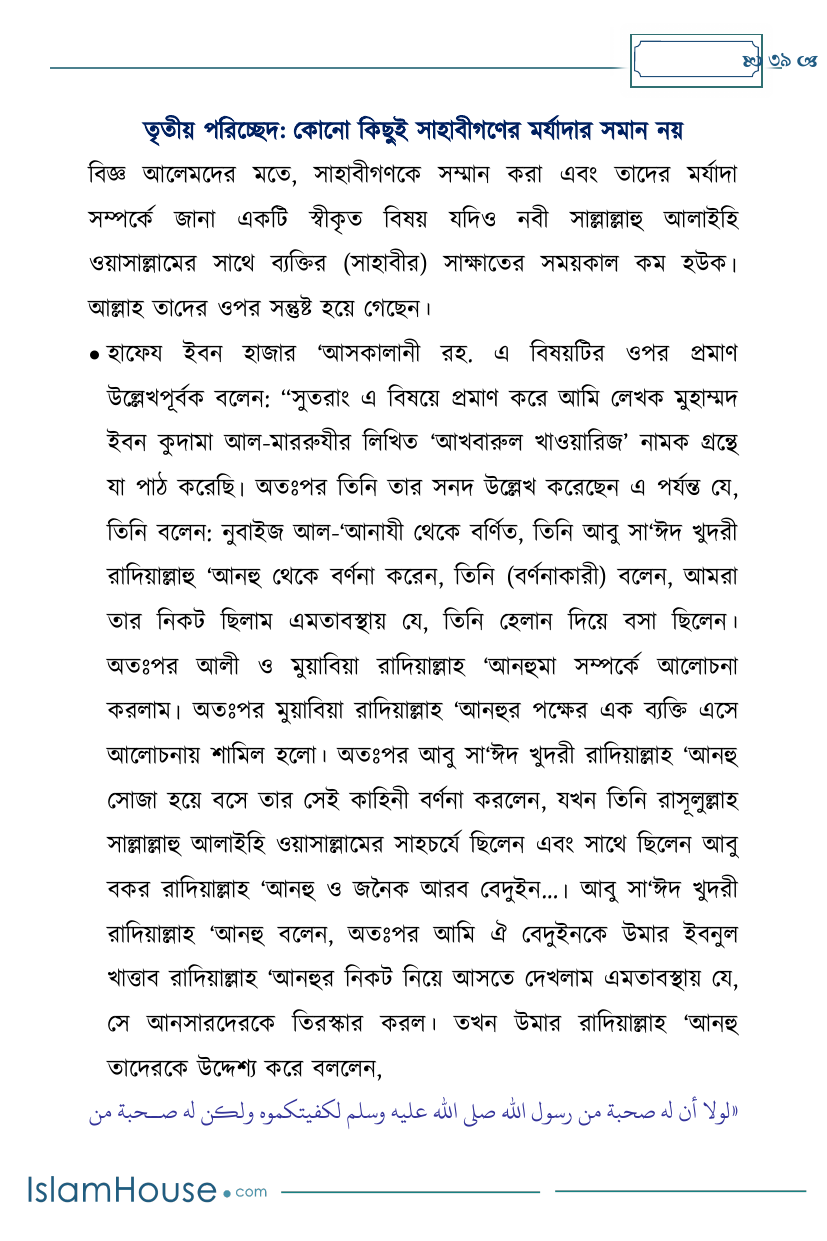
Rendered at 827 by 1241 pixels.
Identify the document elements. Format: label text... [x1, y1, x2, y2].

picture [548, 1170, 807, 1208]
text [89, 1091, 738, 1133]
text বিজ্ঞ আলেমদের মতে, সাহাবীগণকে সম্মান করা এবং তাদের মর্যাদা সম্পর্কে জানা একটি স্বীকৃত বিষয় যদিও নবী সাল্লাল্লাহু আলাইহি ওয়াসাল্লামের সাথে ব্যক্তির (সাহাবীর) সাক্ষাতের সময়কাল কম হউক। আল্লাহ তাদের ওপর সন্তুষ্ট হয়ে গেছেন। [89, 152, 738, 328]
text তৃতীয় পরিচ্ছেদ: কোনো কিছুই সাহাবীগণের মর্যাদার সমান নয় [89, 107, 738, 149]
picture [20, 1171, 541, 1209]
list হাফেয ইবন হাজার ‘আসকালানী রহ. এ বিষয়টির ওপর প্রমাণ উল্লেখপূর্বক বলেন: “সুতরাং এ বিষয়ে প্রমাণ করে আমি লেখক মুহাম্মদ ইবন কুদামা আল-মাররুযীর লিখিত ‘আখবারুল খাওয়ারিজ’ নামক গ্রন্থে যা পাঠ করেছি। অতঃপর তিনি তার সনদ উল্লেখ করেছেন এ পর্যন্ত যে, তিনি বলেন: নুবাইজ আল-‘আনাযী থেকে বর্ণিত, তিনি আবু সা‘ঈদ খুদরী রাদিয়াল্লাহু ‘আনহু থেকে বর্ণনা করেন, তিনি (বর্ণনাকারী) বলেন, আমরা তার নিকট ছিলাম এমতাবস্থায় যে, তিনি হেলান দিয়ে বসা ছিলেন। অতঃপর আলী ও মুয়াবিয়া রাদিয়াল্লাহ ‘আনহুমা সম্পর্কে আলোচনা করলাম। অতঃপর মুয়াবিয়া রাদিয়াল্লাহ ‘আনহুর পক্ষের এক ব্যক্তি এসে আলোচনায় শামিল হলো। অতঃপর আবু সা‘ঈদ খুদরী রাদিয়াল্লাহ ‘আনহু সোজা হয়ে বসে তার সেই কাহিনী বর্ণনা করলেন, যখন তিনি রাসূলুল্লাহ সাল্লাল্লাহু আলাইহি ওয়াসাল্লামের সাহচর্যে ছিলেন এবং সাথে ছিলেন আবু বকর রাদিয়াল্লাহ ‘আনহু ও জনৈক আরব বেদুইন...। আবু সা‘ঈদ খুদরী রাদিয়াল্লাহ ‘আনহু বলেন, অতঃপর আমি ঐ বেদুইনকে উমার ইবনুল খাত্তাব রাদিয়াল্লাহ ‘আনহুর নিকট নিয়ে আসতে দেখলাম এমতাবস্থায় যে, সে আনসারদেরকে তিরস্কার করল। তখন উমার রাদিয়াল্লাহ ‘আনহু তাদেরকে উদ্দেশ্য করে বললেন, [89, 331, 738, 1087]
